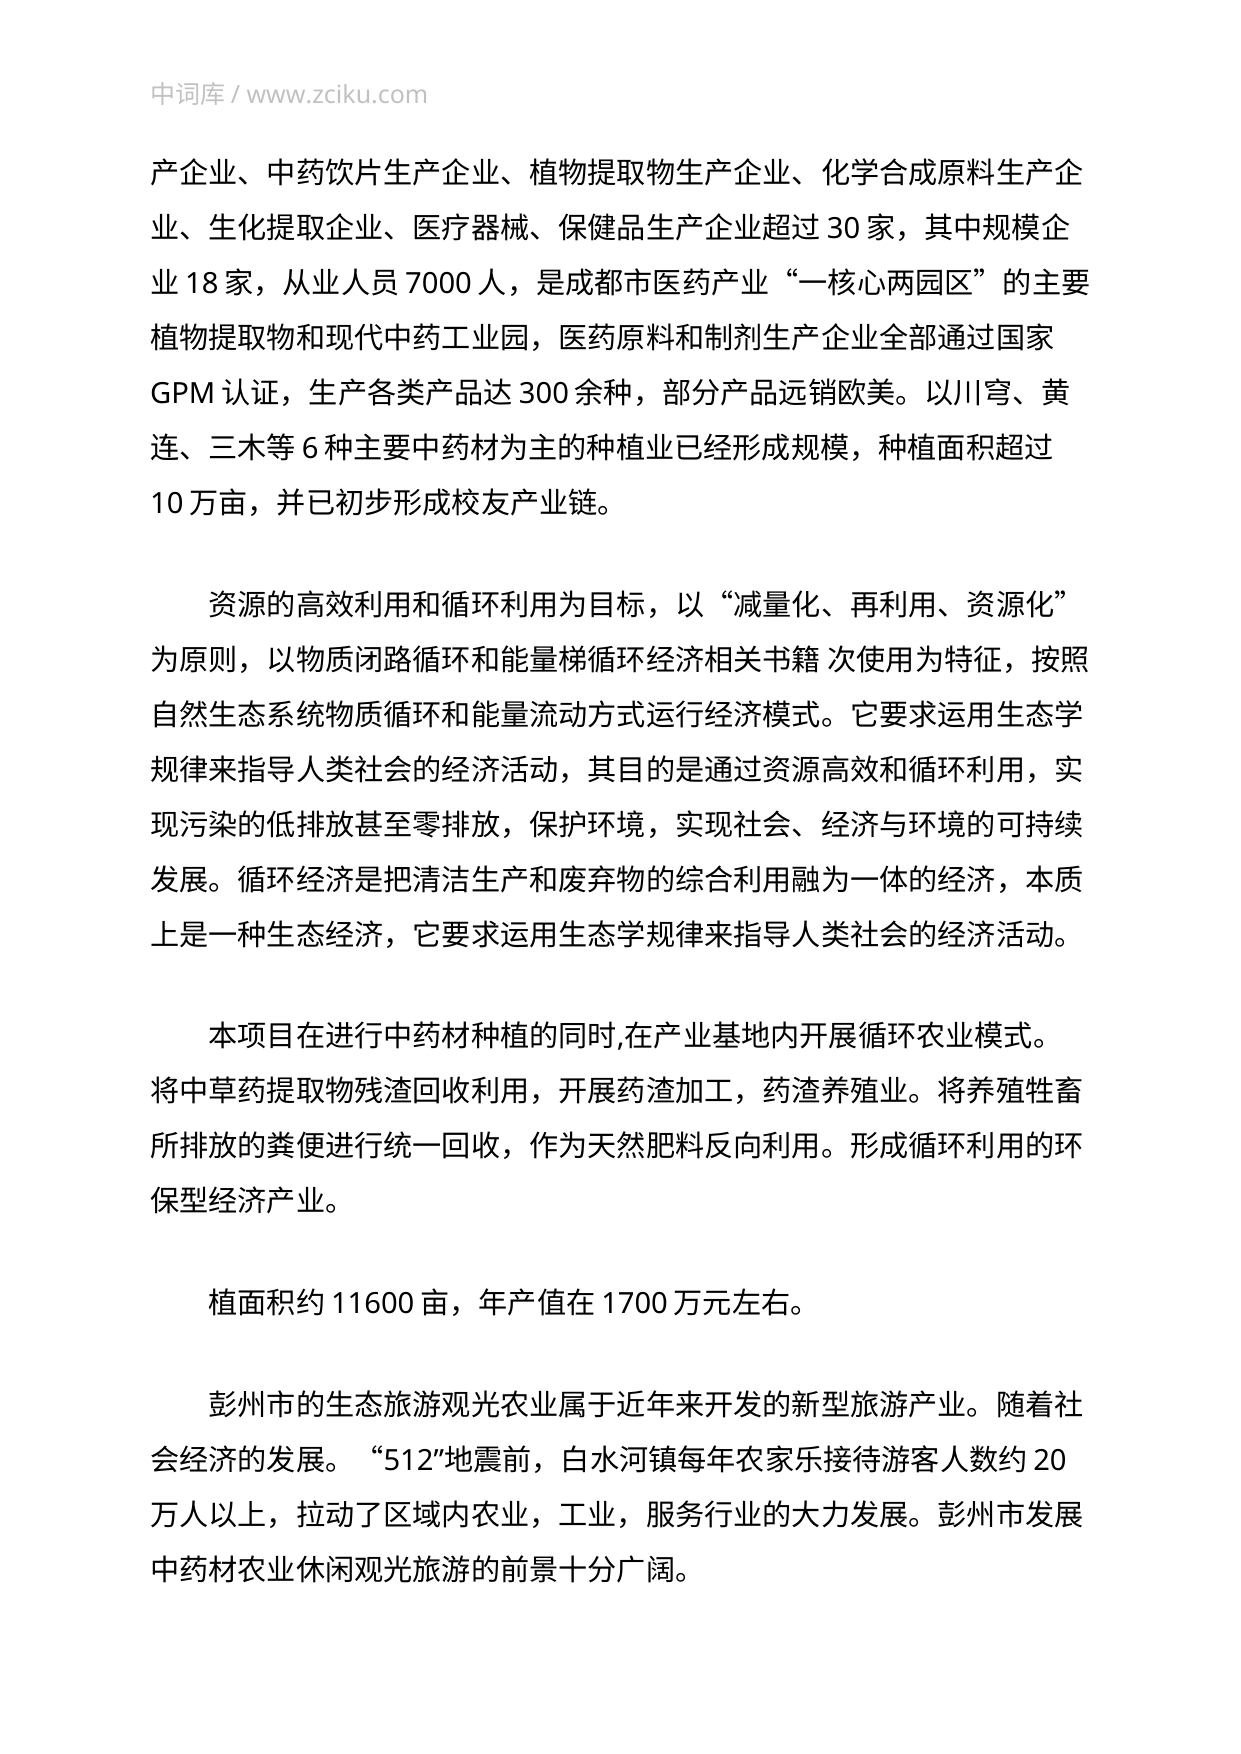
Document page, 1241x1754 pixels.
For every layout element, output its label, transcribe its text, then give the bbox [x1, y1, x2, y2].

text 植面积约11600亩，年产值在1700万元左右。 [150, 1279, 1090, 1322]
text 彭州市的生态旅游观光农业属于近年来开发的新型旅游产业。随着社会经济的发展。“512”地震前，白水河镇每年农家乐接待游客人数约20万人以上，拉动了区域内农业，工业，服务行业的大力发展。彭州市发展中药材农业休闲观光旅游的前景十分广阔。 [150, 1381, 1090, 1588]
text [150, 150, 1090, 522]
text 本项目在进行中药材种植的同时,在产业基地内开展循环农业模式。将中草药提取物残渣回收利用，开展药渣加工，药渣养殖业。将养殖牲畜所排放的粪便进行统一回收，作为天然肥料反向利用。形成循环利用的环保型经济产业。 [150, 1013, 1090, 1220]
text 资源的高效利用和循环利用为目标，以“减量化、再利用、资源化”为原则，以物质闭路循环和能量梯循环经济相关书籍 次使用为特征，按照自然生态系统物质循环和能量流动方式运行经济模式。它要求运用生态学规律来指导人类社会的经济活动，其目的是通过资源高效和循环利用，实现污染的低排放甚至零排放，保护环境，实现社会、经济与环境的可持续发展。循环经济是把清洁生产和废弃物的综合利用融为一体的经济，本质上是一种生态经济，它要求运用生态学规律来指导人类社会的经济活动。 [150, 582, 1090, 953]
